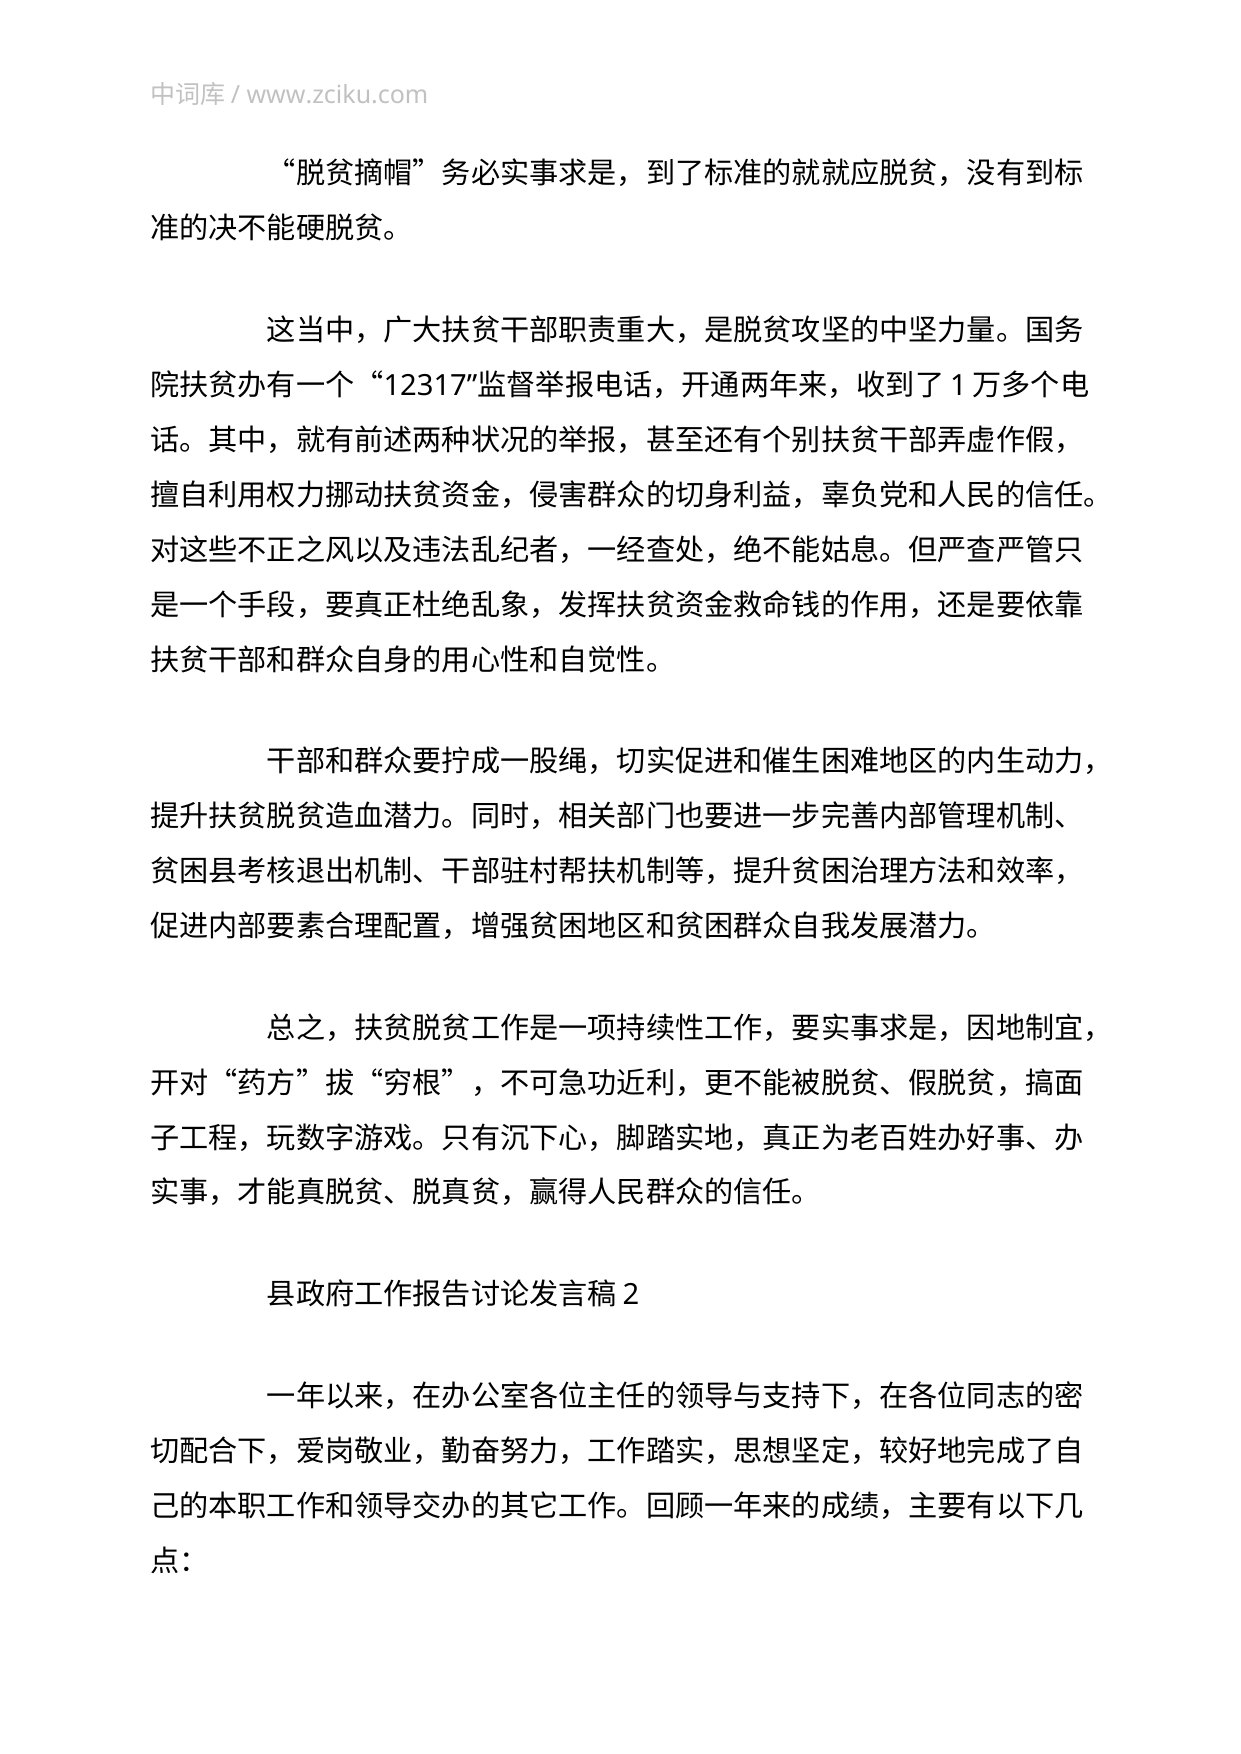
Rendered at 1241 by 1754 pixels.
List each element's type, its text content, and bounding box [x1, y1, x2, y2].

text 县政府工作报告讨论发言稿2 [150, 1271, 1090, 1313]
text 干部和群众要拧成一股绳，切实促进和催生困难地区的内生动力，提升扶贫脱贫造血潜力。同时，相关部门也要进一步完善内部管理机制、贫困县考核退出机制、干部驻村帮扶机制等，提升贫困治理方法和效率，促进内部要素合理配置，增强贫困地区和贫困群众自我发展潜力。 [150, 738, 1090, 945]
text 这当中，广大扶贫干部职责重大，是脱贫攻坚的中坚力量。国务院扶贫办有一个“12317”监督举报电话，开通两年来，收到了1万多个电话。其中，就有前述两种状况的举报，甚至还有个别扶贫干部弄虚作假，擅自利用权力挪动扶贫资金，侵害群众的切身利益，辜负党和人民的信任。对这些不正之风以及违法乱纪者，一经查处，绝不能姑息。但严查严管只是一个手段，要真正杜绝乱象，发挥扶贫资金救命钱的作用，还是要依靠扶贫干部和群众自身的用心性和自觉性。 [150, 307, 1090, 678]
text 总之，扶贫脱贫工作是一项持续性工作，要实事求是，因地制宜，开对“药方”拔“穷根”，不可急功近利，更不能被脱贫、假脱贫，搞面子工程，玩数字游戏。只有沉下心，脚踏实地，真正为老百姓办好事、办实事，才能真脱贫、脱真贫，赢得人民群众的信任。 [150, 1004, 1090, 1211]
text “脱贫摘帽”务必实事求是，到了标准的就就应脱贫，没有到标准的决不能硬脱贫。 [150, 150, 1090, 247]
text 一年以来，在办公室各位主任的领导与支持下，在各位同志的密切配合下，爱岗敬业，勤奋努力，工作踏实，思想坚定，较好地完成了自己的本职工作和领导交办的其它工作。回顾一年来的成绩，主要有以下几点： [150, 1373, 1090, 1580]
